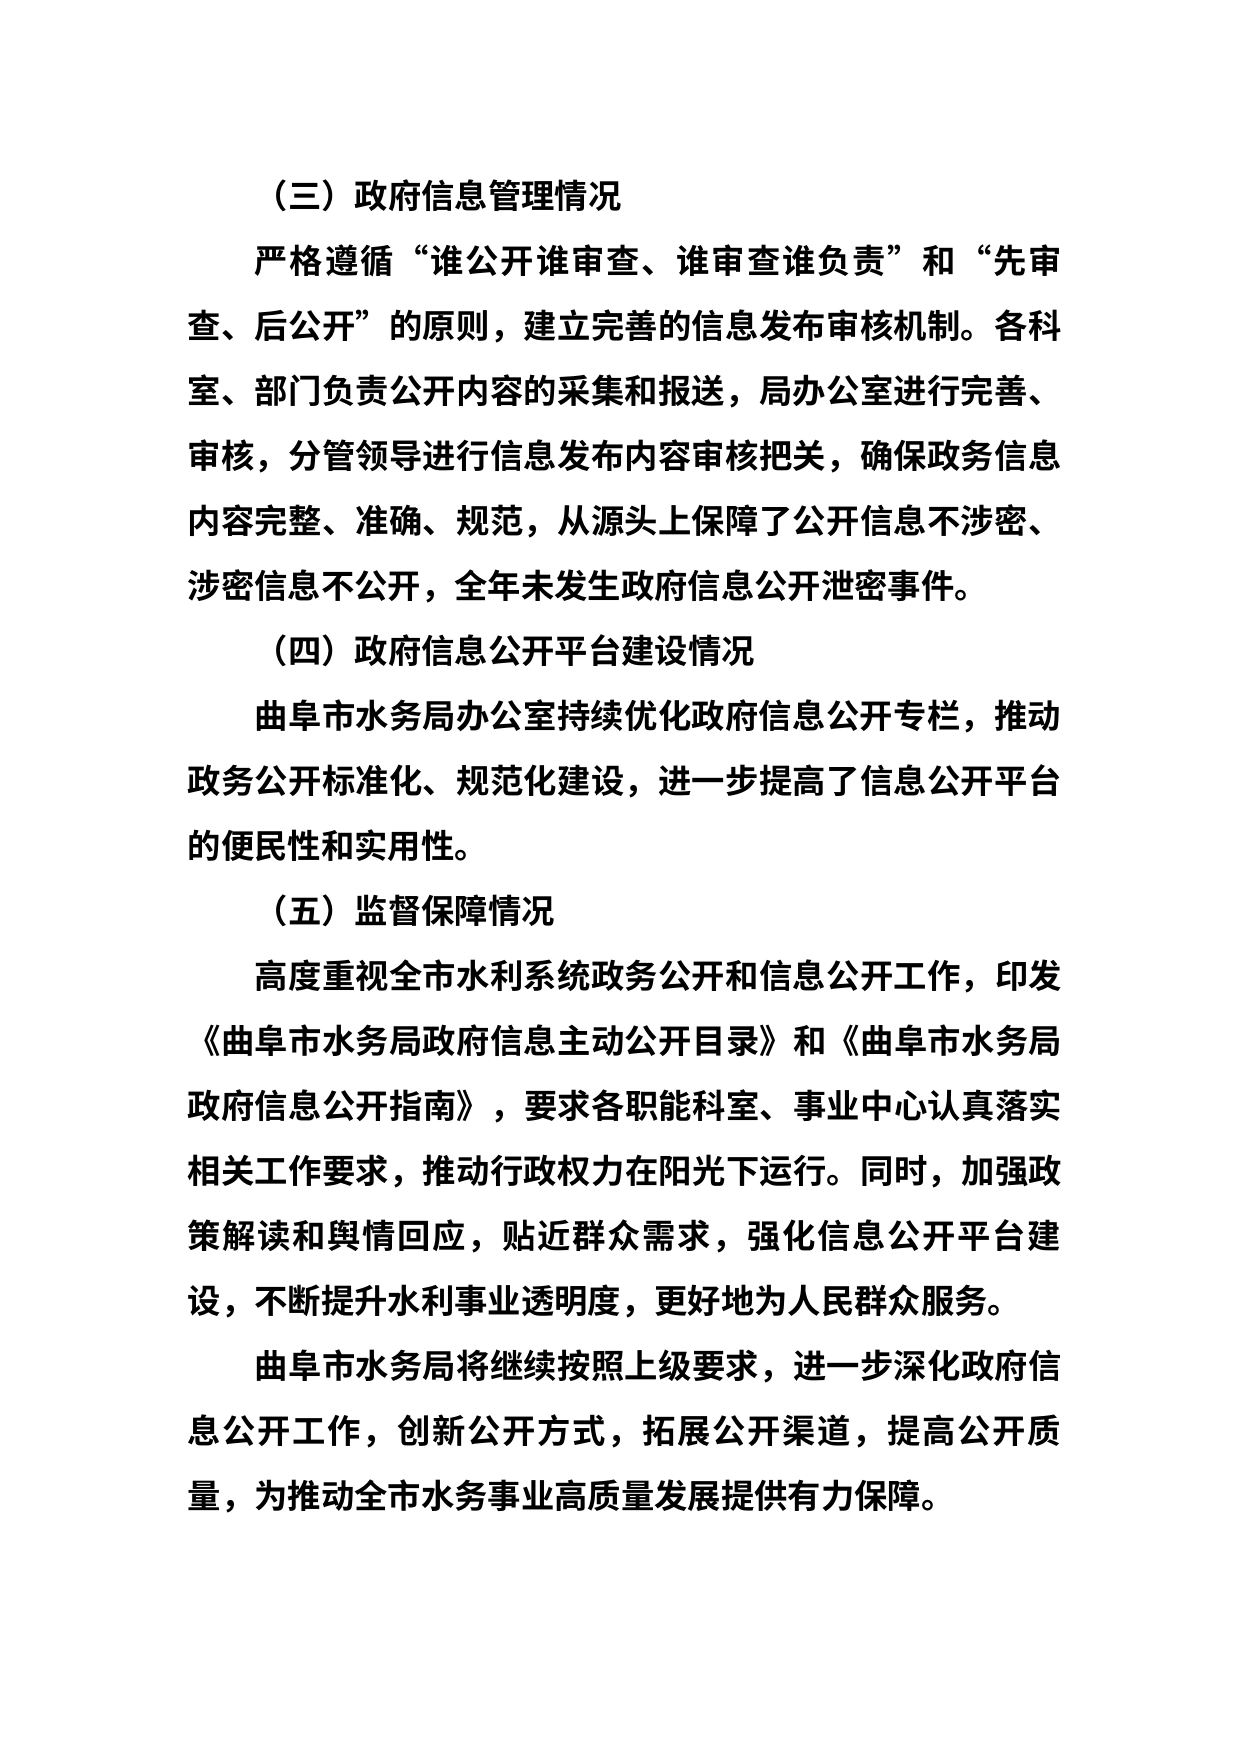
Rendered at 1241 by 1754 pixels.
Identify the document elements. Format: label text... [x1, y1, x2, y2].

text 曲阜市水务局办公室持续优化政府信息公开专栏，推动政务公开标准化、规范化建设，进一步提高了信息公开平台的便民性和实用性。 [187, 682, 1063, 877]
text （四）政府信息公开平台建设情况 [187, 617, 1063, 682]
text 严格遵循“谁公开谁审查、谁审查谁负责”和“先审查、后公开”的原则，建立完善的信息发布审核机制。各科室、部门负责公开内容的采集和报送，局办公室进行完善、审核，分管领导进行信息发布内容审核把关，确保政务信息内容完整、准确、规范，从源头上保障了公开信息不涉密、涉密信息不公开，全年未发生政府信息公开泄密事件。 [187, 227, 1063, 617]
text 高度重视全市水利系统政务公开和信息公开工作，印发《曲阜市水务局政府信息主动公开目录》和《曲阜市水务局政府信息公开指南》，要求各职能科室、事业中心认真落实相关工作要求，推动行政权力在阳光下运行。同时，加强政策解读和舆情回应，贴近群众需求，强化信息公开平台建设，不断提升水利事业透明度，更好地为人民群众服务。 [187, 942, 1063, 1332]
text 曲阜市水务局将继续按照上级要求，进一步深化政府信息公开工作，创新公开方式，拓展公开渠道，提高公开质量，为推动全市水务事业高质量发展提供有力保障。 [187, 1332, 1063, 1527]
text （三）政府信息管理情况 [187, 162, 1063, 227]
text （五）监督保障情况 [187, 877, 1063, 942]
